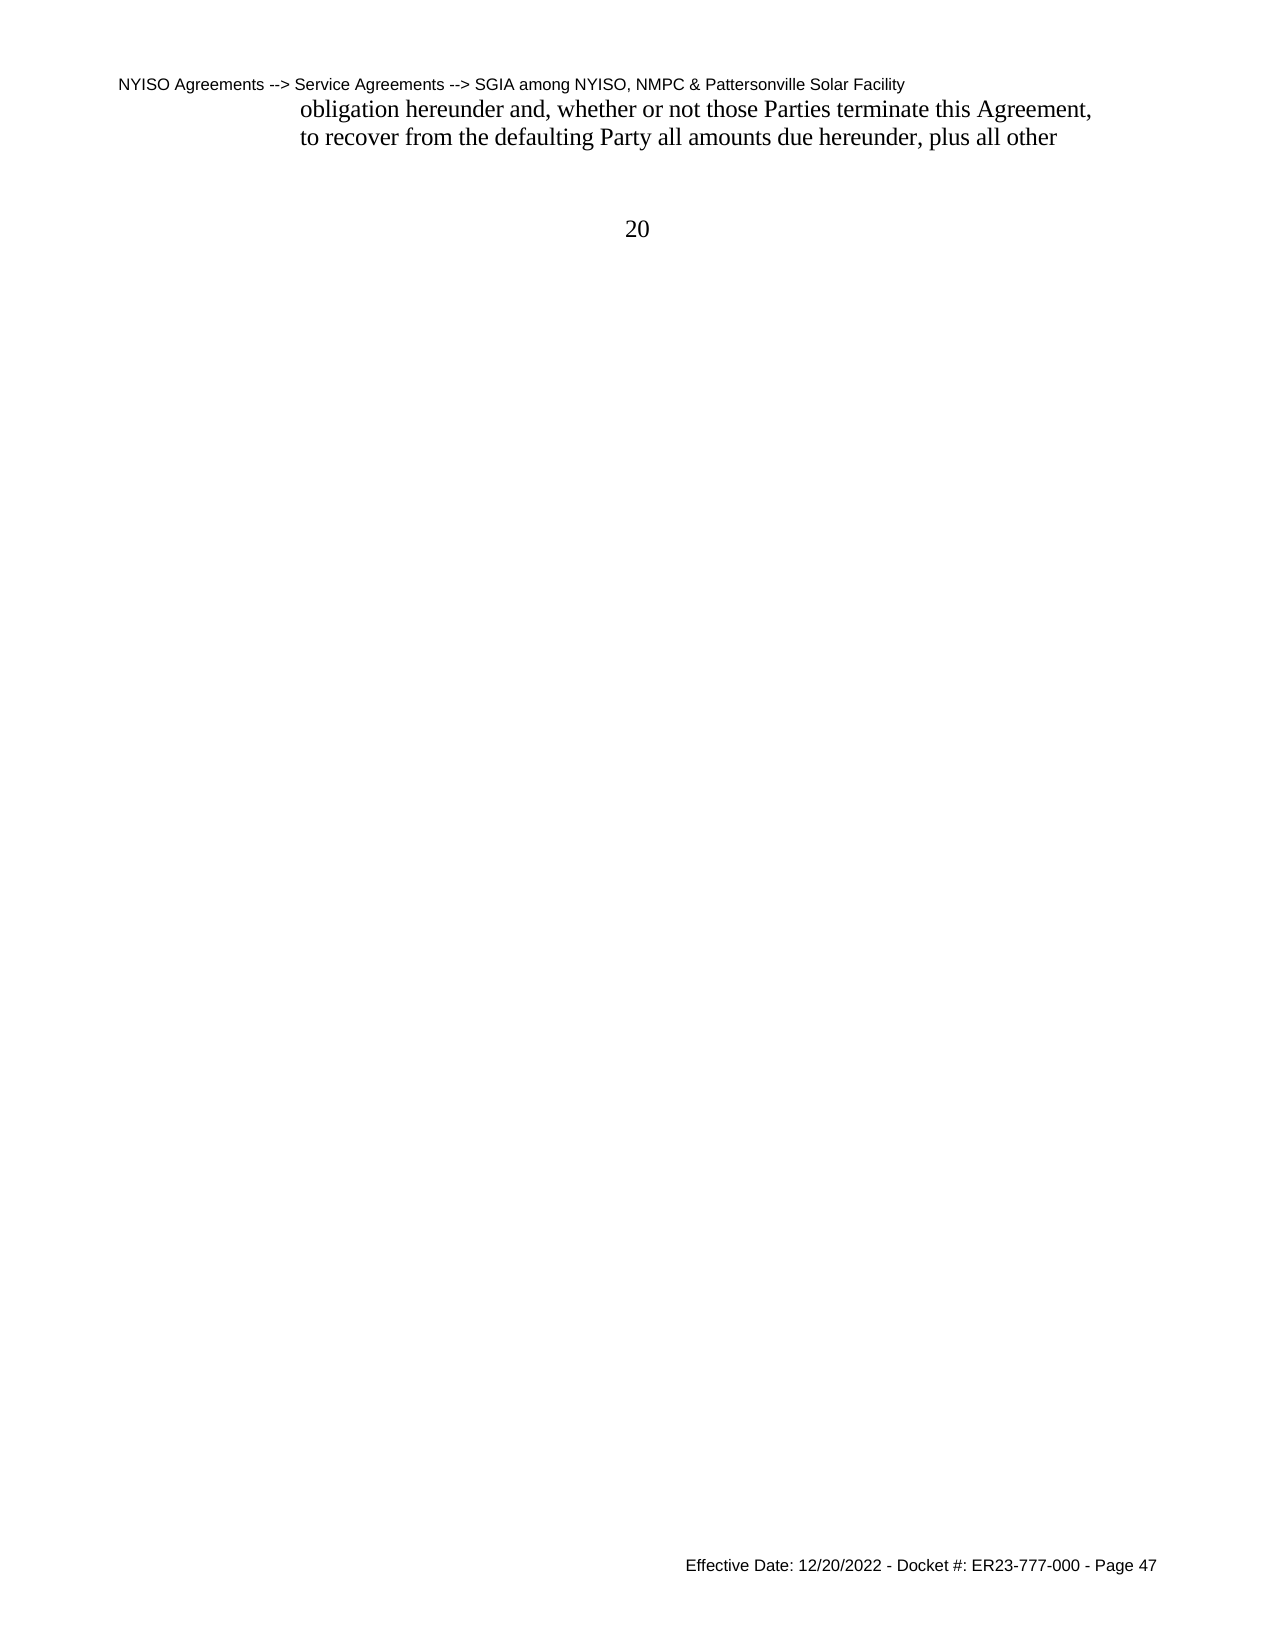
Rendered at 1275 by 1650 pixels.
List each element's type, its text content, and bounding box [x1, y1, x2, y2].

text 20 [625, 214, 1275, 243]
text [225, 94, 1133, 152]
